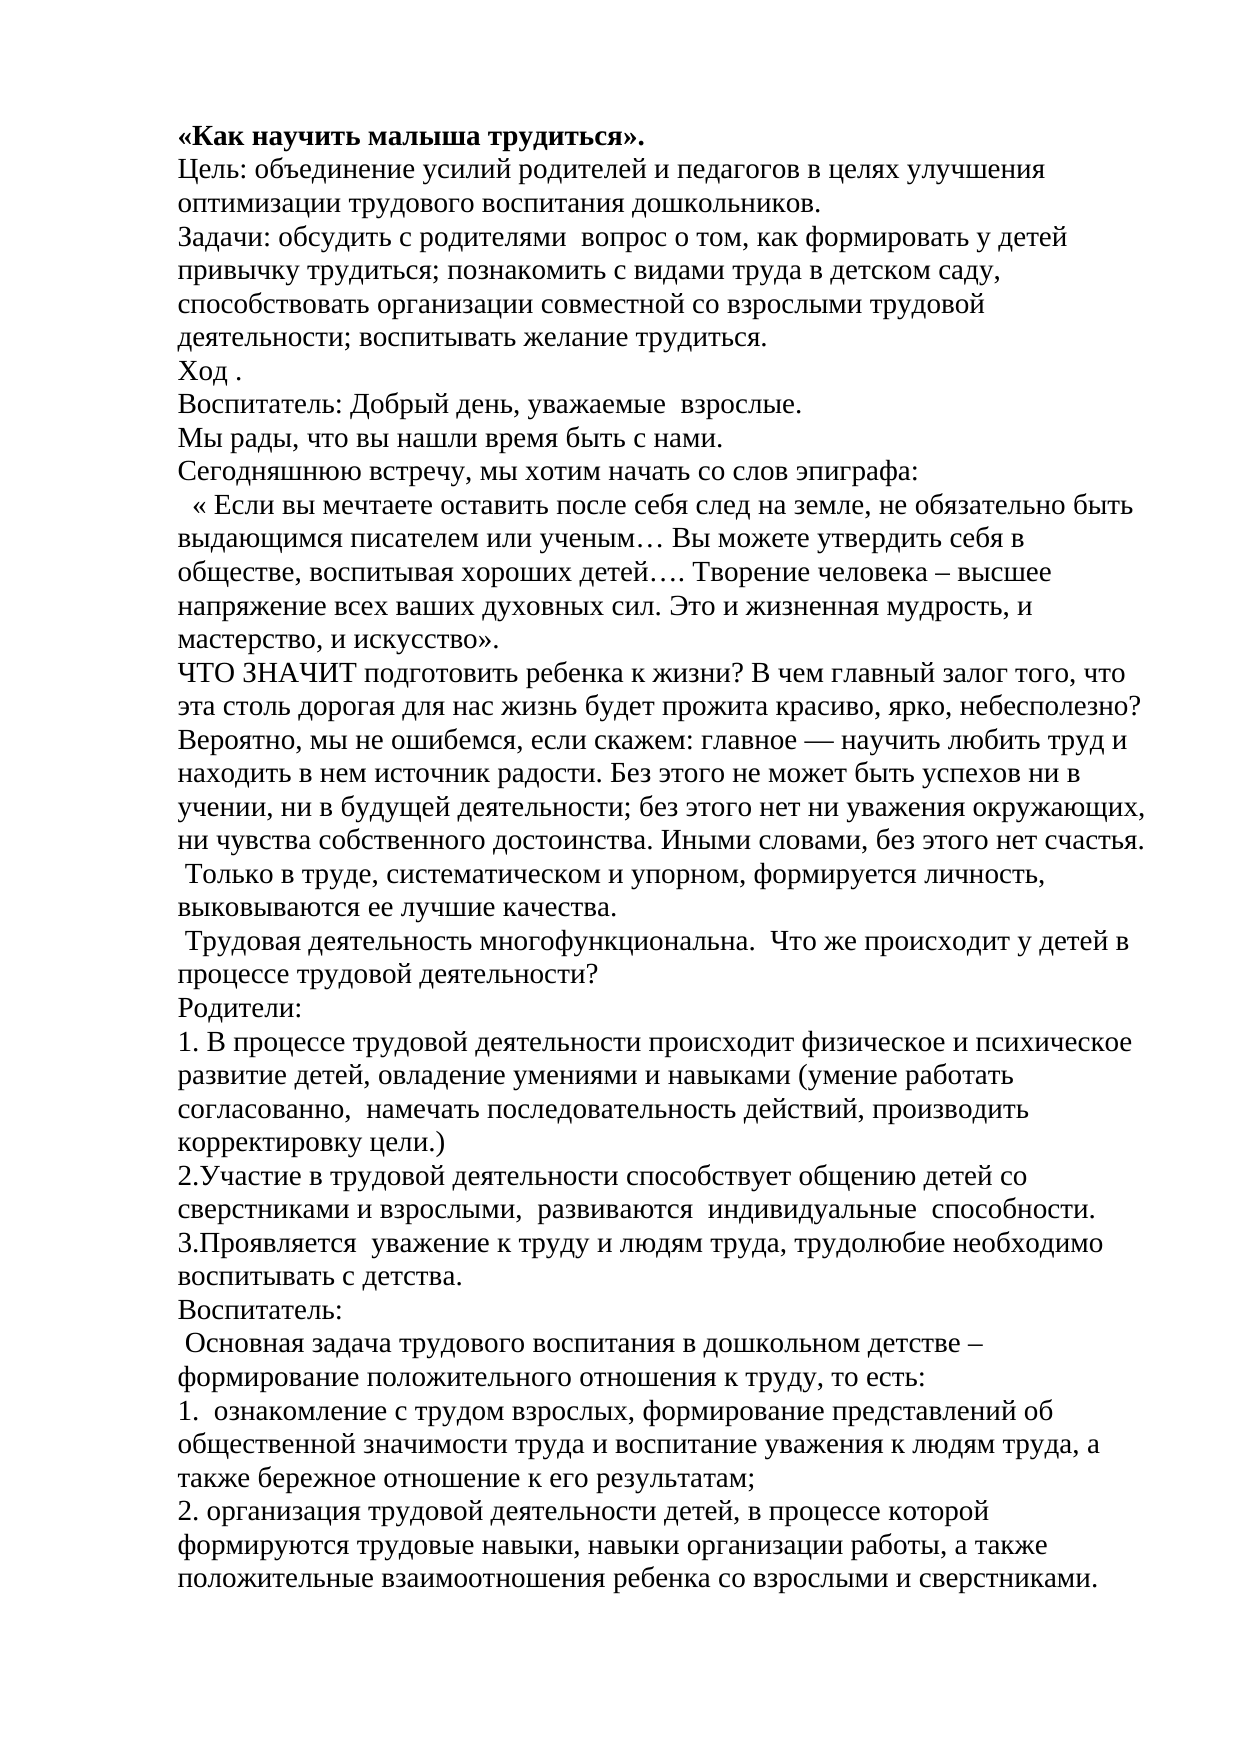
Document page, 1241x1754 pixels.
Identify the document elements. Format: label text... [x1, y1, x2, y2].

text Трудовая деятельность многофункциональна. Что же происходит у детей в процессе трудовой деятельности? [177, 923, 1152, 990]
text Основная задача трудового воспитания в дошкольном детстве – формирование положительного отношения к труду, то есть: [177, 1326, 1152, 1393]
text Ход . [177, 353, 1152, 386]
text Родители: [177, 990, 1152, 1024]
text Задачи: обсудить с родителями вопрос о том, как формировать у детей привычку трудиться; познакомить с видами труда в детском саду, способствовать организации совместной со взрослыми трудовой деятельности; воспитывать желание трудиться. [177, 219, 1152, 353]
text 1. ознакомление с трудом взрослых, формирование представлений об общественной значимости труда и воспитание уважения к людям труда, а также бережное отношение к его результатам; [177, 1393, 1152, 1493]
text Сегодняшнюю встречу, мы хотим начать со слов эпиграфа: [177, 453, 1152, 487]
text Цель: объединение усилий родителей и педагогов в целях улучшения оптимизации трудового воспитания дошкольников. [177, 152, 1152, 219]
text 2. организация трудовой деятельности детей, в процессе которой формируются трудовые навыки, навыки организации работы, а также положительные взаимоотношения ребенка со взрослыми и сверстниками. [177, 1493, 1152, 1594]
text 3.Проявляется уважение к труду и людям труда, трудолюбие необходимо воспитывать с детства. [177, 1225, 1152, 1292]
text «Как научить малыша трудиться». [177, 118, 1152, 152]
text Воспитатель: [177, 1292, 1152, 1326]
text 1. В процессе трудовой деятельности происходит физическое и психическое развитие детей, овладение умениями и навыками (умение работать согласованно, намечать последовательность действий, производить корректировку цели.) [177, 1024, 1152, 1158]
text Только в труде, систематическом и упорном, формируется личность, выковываются ее лучшие качества. [177, 856, 1152, 923]
text ЧТО ЗНАЧИТ подготовить ребенка к жизни? В чем главный залог того, что эта столь дорогая для нас жизнь будет прожита красиво, ярко, небесполезно? Вероятно, мы не ошибемся, если скажем: главное — научить любить труд и находить в нем источник радости. Без этого не может быть успехов ни в учении, ни в будущей деятельности; без этого нет ни уважения окружающих, ни чувства собственного достоинства. Иными словами, без этого нет счастья. [177, 655, 1152, 856]
text Мы рады, что вы нашли время быть с нами. [177, 420, 1152, 453]
text « Если вы мечтаете оставить после себя след на земле, не обязательно быть выдающимся писателем или ученым… Вы можете утвердить себя в обществе, воспитывая хороших детей…. Творение человека – высшее напряжение всех ваших духовных сил. Это и жизненная мудрость, и мастерство, и искусство». [177, 487, 1152, 655]
text Воспитатель: Добрый день, уважаемые взрослые. [177, 386, 1152, 420]
text 2.Участие в трудовой деятельности способствует общению детей со сверстниками и взрослыми, развиваются индивидуальные способности. [177, 1158, 1152, 1225]
